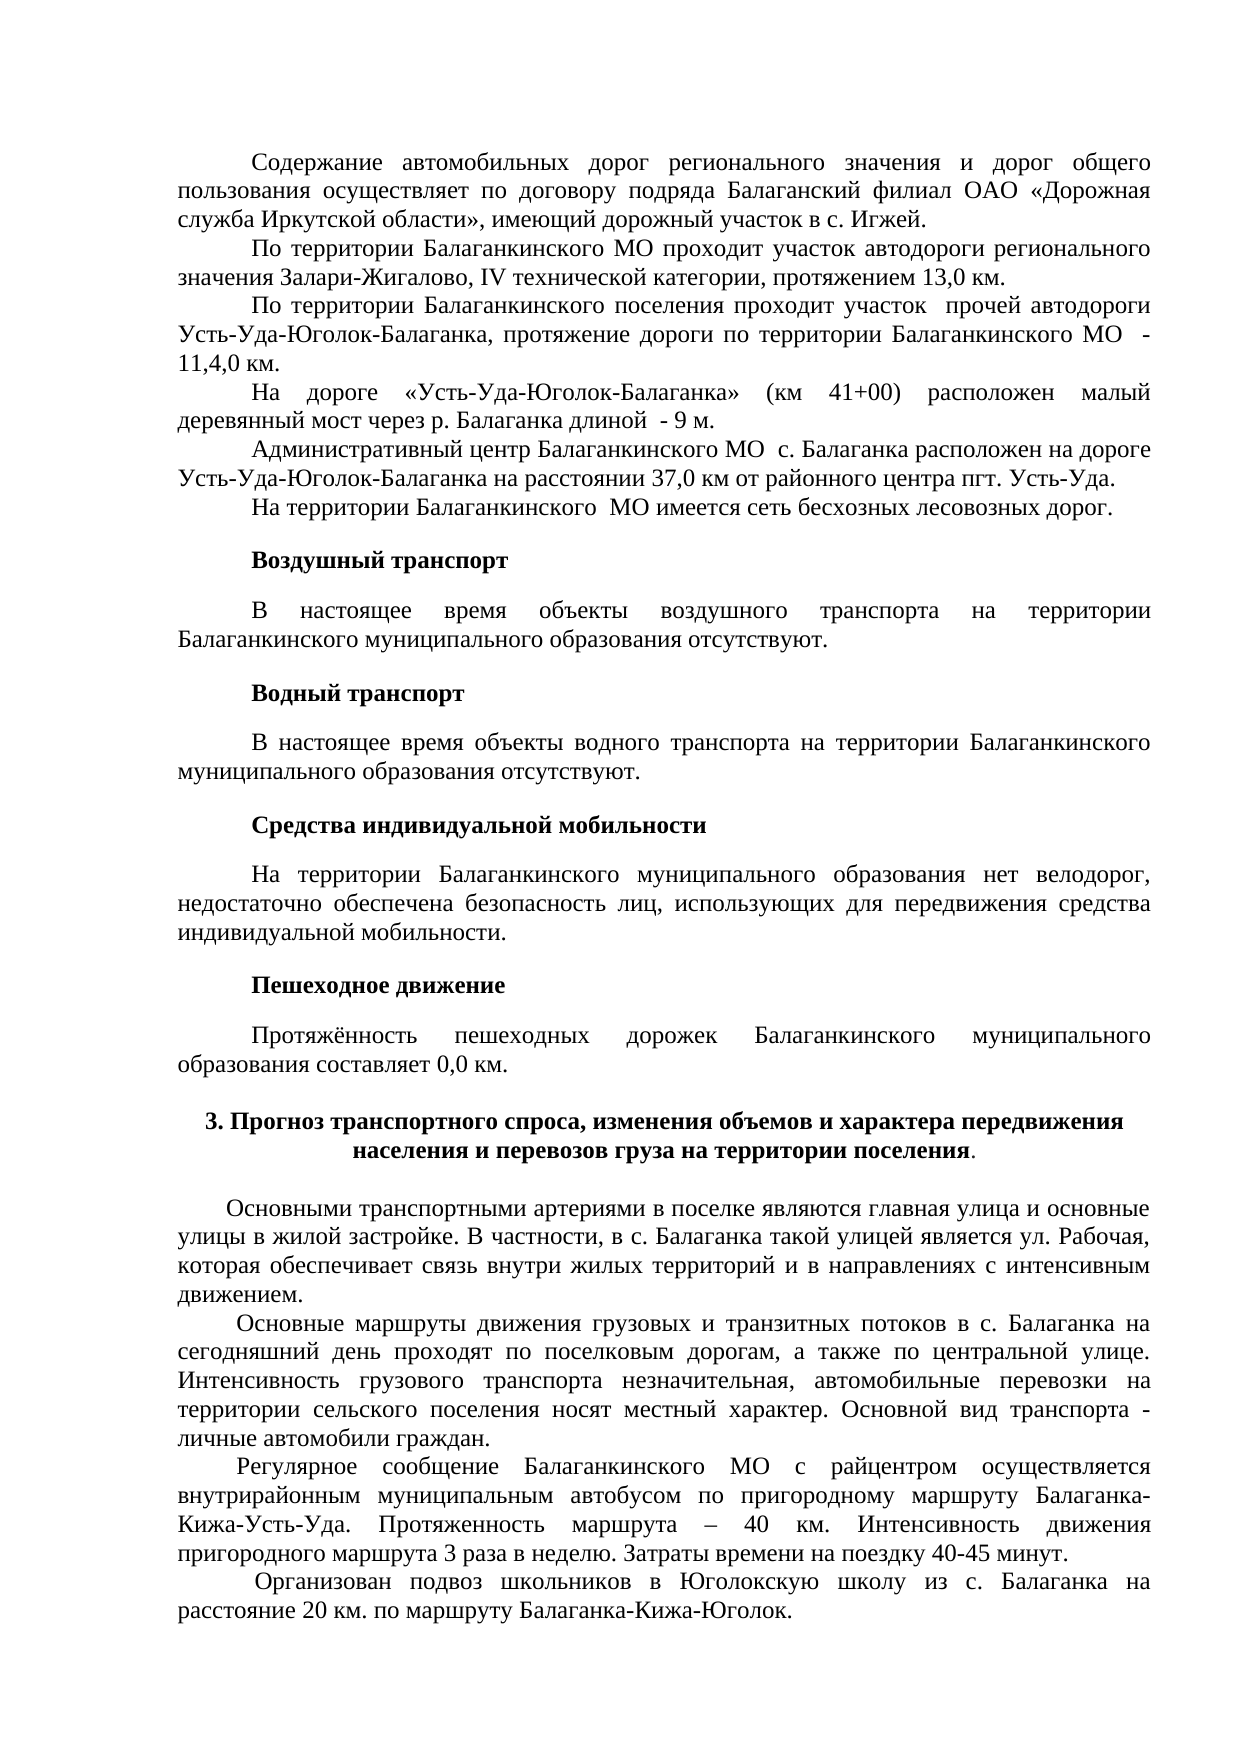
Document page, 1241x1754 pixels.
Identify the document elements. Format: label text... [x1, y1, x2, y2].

text Водный транспорт [177, 678, 1152, 706]
text Основные маршруты движения грузовых и транзитных потоков в с. Балаганка на сегодняшний день проходят по поселковым дорогам, а также по центральной улице. Интенсивность грузового транспорта незначительная, автомобильные перевозки на территории сельского поселения носят местный характер. Основной вид транспорта - личные автомобили граждан. [177, 1308, 1152, 1451]
text 3. Прогноз транспортного спроса, изменения объемов и характера передвижения населения и перевозов груза на территории поселения. [177, 1106, 1152, 1164]
text По территории Балаганкинского поселения проходит участок прочей автодороги Усть-Уда-Юголок-Балаганка, протяжение дороги по территории Балаганкинского МО - 11,4,0 км. [177, 291, 1152, 377]
text По территории Балаганкинского МО проходит участок автодороги регионального значения Залари-Жигалово, IV технической категории, протяжением 13,0 км. [177, 233, 1152, 291]
text Содержание автомобильных дорог регионального значения и дорог общего пользования осуществляет по договору подряда Балаганский филиал ОАО «Дорожная служба Иркутской области», имеющий дорожный участок в с. Игжей. [177, 147, 1152, 233]
text Регулярное сообщение Балаганкинского МО с райцентром осуществляется внутрирайонным муниципальным автобусом по пригородному маршруту Балаганка-Кижа-Усть-Уда. Протяженность маршрута – 40 км. Интенсивность движения пригородного маршрута 3 раза в неделю. Затраты времени на поездку 40-45 минут. [177, 1451, 1152, 1566]
text Воздушный транспорт [177, 546, 1152, 574]
text На дороге «Усть-Уда-Юголок-Балаганка» (км 41+00) расположен малый деревянный мост через р. Балаганка длиной - 9 м. [177, 377, 1152, 434]
text Пешеходное движение [177, 971, 1152, 999]
text Средства индивидуальной мобильности [177, 810, 1152, 838]
text Протяжённость пешеходных дорожек Балаганкинского муниципального образования составляет 0,0 км. [177, 1020, 1152, 1078]
text Административный центр Балаганкинского МО с. Балаганка расположен на дороге Усть-Уда-Юголок-Балаганка на расстоянии 37,0 км от районного центра пгт. Усть-Уда. [177, 434, 1152, 492]
text На территории Балаганкинского МО имеется сеть бесхозных лесовозных дорог. [177, 492, 1152, 521]
text В настоящее время объекты воздушного транспорта на территории Балаганкинского муниципального образования отсутствуют. [177, 595, 1152, 653]
text В настоящее время объекты водного транспорта на территории Балаганкинского муниципального образования отсутствуют. [177, 727, 1152, 785]
text Организован подвоз школьников в Юголокскую школу из с. Балаганка на расстояние 20 км. по маршруту Балаганка-Кижа-Юголок. [177, 1566, 1152, 1624]
text На территории Балаганкинского муниципального образования нет велодорог, недостаточно обеспечена безопасность лиц, использующих для передвижения средства индивидуальной мобильности. [177, 859, 1152, 946]
